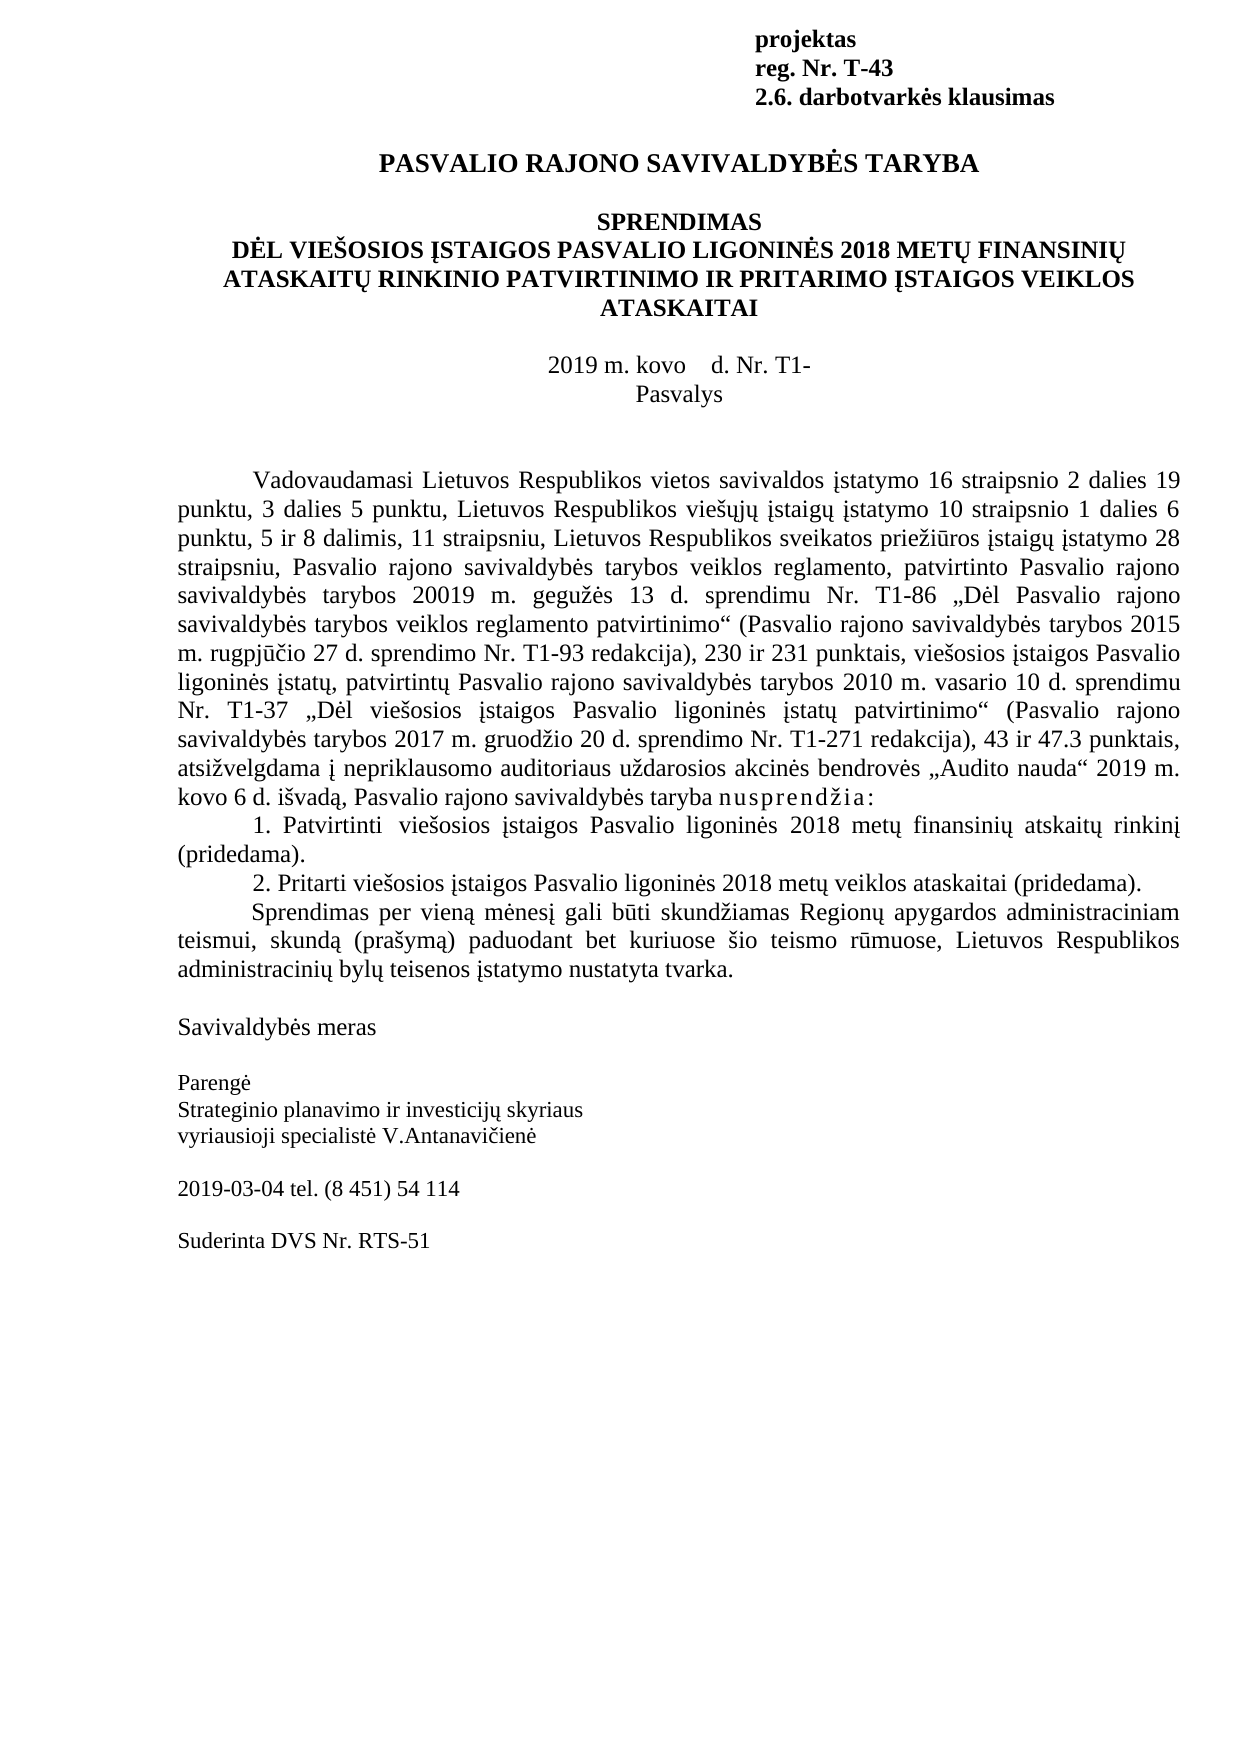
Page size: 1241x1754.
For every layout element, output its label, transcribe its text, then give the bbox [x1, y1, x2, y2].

text Parengė [177, 1069, 1181, 1096]
text Sprendimas per vieną mėnesį gali būti skundžiamas Regionų apygardos administraciniam teismui, skundą (prašymą) paduodant bet kuriuose šio teismo rūmuose, Lietuvos Respublikos administracinių bylų teisenos įstatymo nustatyta tvarka. [177, 897, 1181, 983]
text 1. Patvirtinti viešosios įstaigos Pasvalio ligoninės 2018 metų finansinių atskaitų rinkinį (pridedama). [177, 811, 1181, 868]
text Pasvalys [177, 379, 1181, 408]
text 2019-03-04 tel. (8 451) 54 114 [177, 1175, 1181, 1201]
text vyriausioji specialistė V.Antanavičienė [177, 1122, 1181, 1148]
text Vadovaudamasi Lietuvos Respublikos vietos savivaldos įstatymo 16 straipsnio 2 dalies 19 punktu, 3 dalies 5 punktu, Lietuvos Respublikos viešųjų įstaigų įstatymo 10 straipsnio 1 dalies 6 punktu, 5 ir 8 dalimis, 11 straipsniu, Lietuvos Respublikos sveikatos priežiūros įstaigų įstatymo 28 straipsniu, Pasvalio rajono savivaldybės tarybos veiklos reglamento, patvirtinto Pasvalio rajono savivaldybės tarybos 20019 m. gegužės 13 d. sprendimu Nr. T1-86 „Dėl Pasvalio rajono savivaldybės tarybos veiklos reglamento patvirtinimo“ (Pasvalio rajono savivaldybės tarybos 2015 m. rugpjūčio 27 d. sprendimo Nr. T1-93 redakcija), 230 ir 231 punktais, viešosios įstaigos Pasvalio ligoninės įstatų, patvirtintų Pasvalio rajono savivaldybės tarybos 2010 m. vasario 10 d. sprendimu Nr. T1-37 „Dėl viešosios įstaigos Pasvalio ligoninės įstatų patvirtinimo“ (Pasvalio rajono savivaldybės tarybos 2017 m. gruodžio 20 d. sprendimo Nr. T1-271 redakcija), 43 ir 47.3 punktais, atsižvelgdama į nepriklausomo auditoriaus uždarosios akcinės bendrovės „Audito nauda“ 2019 m. kovo 6 d. išvadą, Pasvalio rajono savivaldybės taryba nusprendžia: [177, 466, 1181, 811]
text Pasvalio rajono savivaldybės taryba [177, 147, 1181, 178]
text Savivaldybės meras [177, 1012, 1181, 1041]
text Suderinta DVS Nr. RTS-51 [177, 1227, 1181, 1254]
text 2019 m. kovo d. Nr. T1- [177, 351, 1181, 379]
text 2. Pritarti viešosios įstaigos Pasvalio ligoninės 2018 metų veiklos ataskaitai (pridedama). [177, 868, 1181, 897]
text Sprendimas [177, 207, 1181, 236]
text Dėl VIEŠOSIOS ĮSTAIGOS PASVALIO LIGONINĖS 2018 METŲ FINANSINIŲ ATASKAITŲ RINKINIO PATVIRTINIMO IR PRITARIMO ĮSTAIGOS VEIKLOS ATASKAITAI [177, 236, 1181, 322]
text Strateginio planavimo ir investicijų skyriaus [177, 1096, 1181, 1122]
